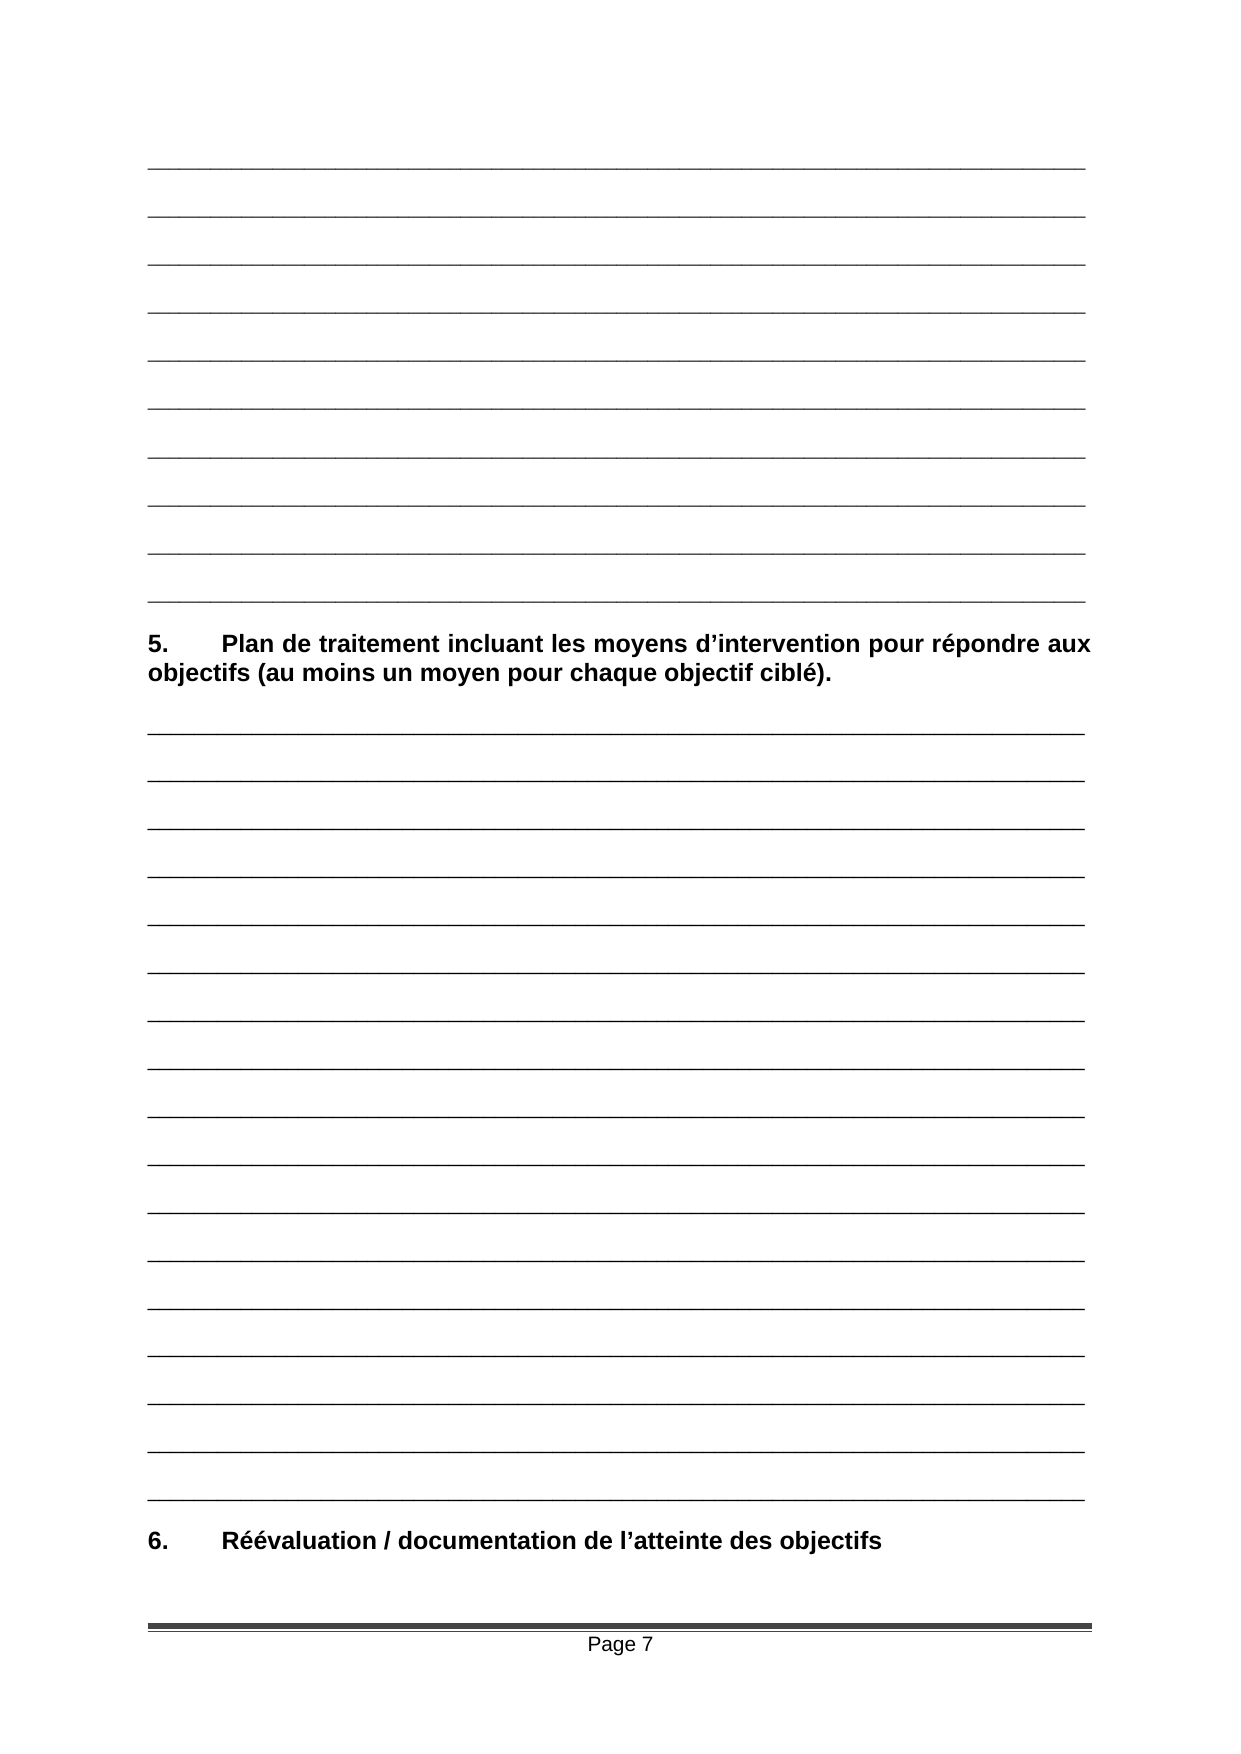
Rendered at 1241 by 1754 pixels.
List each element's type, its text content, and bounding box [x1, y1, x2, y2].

list Plan de traitement incluant les moyens d’intervention pour répondre aux objectifs (au moins un moyen pour chaque objectif ciblé). [148, 629, 1092, 686]
text ____________________________________________________________________________________________________________________________________________________________________________________________________________________________________________________________________________________________________________________________________________________________________________________________________________________________________________________________________________________________________________________________________________________________________________________________________________________________________________________________________________________________________________________________________________________________________________________________________________________________________________________________________________________________________________________________________ [148, 148, 1092, 605]
list Réévaluation / documentation de l’atteinte des objectifs [148, 1526, 1092, 1555]
text _________________________________________________________________________________________________________________________________________________________________________________________________________________________________________________________________________________________________________________________________________________________________________________________________________________________________________________________________________________________________________________________________________________________________________________________________________________________________________________________________________________________________________________________________________________________________________________________________________________________________________________________________________________________________________________________________________________________________________________________________________________________________________________________________________________________________________________________________________________________________________________________________________________________________________________________________________________________________________________________________________________________________________________________________________________________________ [148, 711, 1092, 1502]
